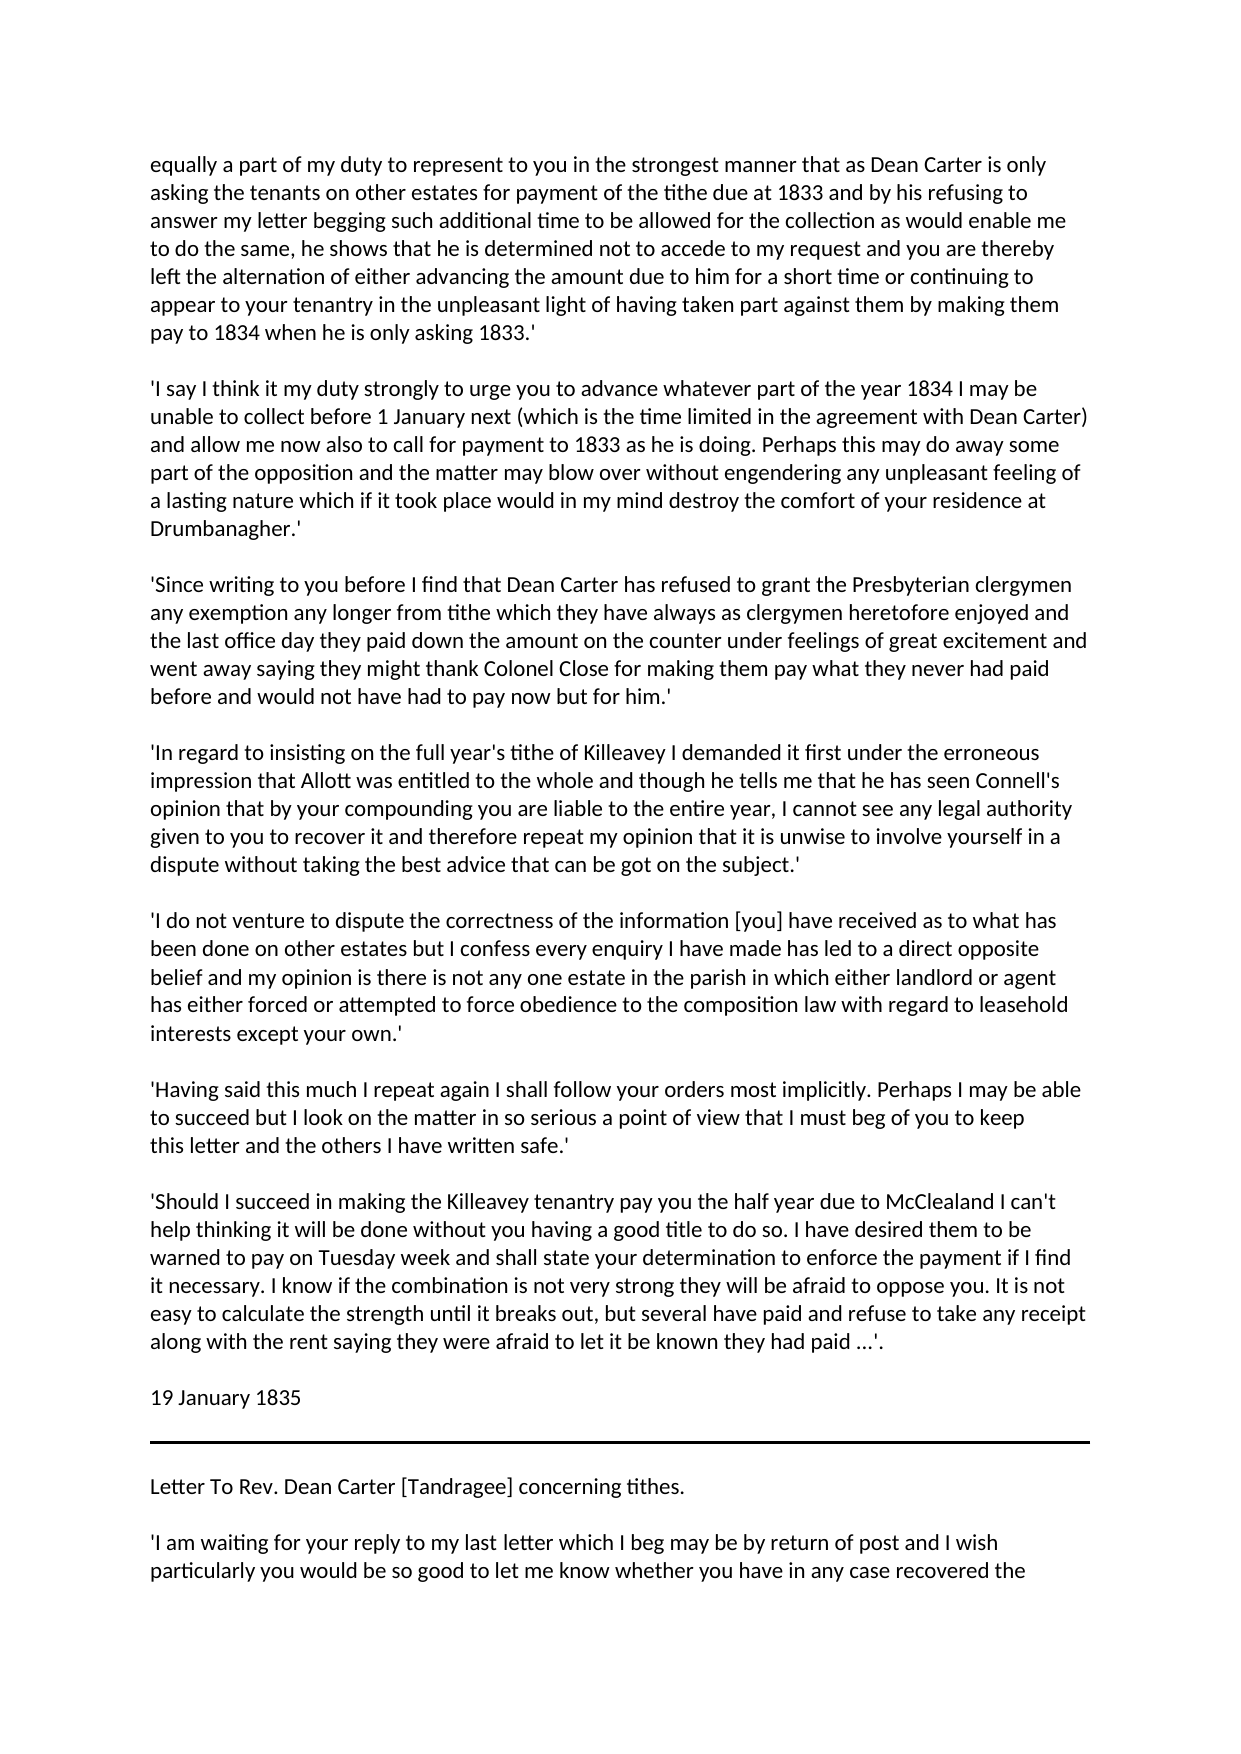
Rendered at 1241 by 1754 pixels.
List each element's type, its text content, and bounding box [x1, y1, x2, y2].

text 19 January 1835 [150, 1383, 1090, 1411]
text 'Having said this much I repeat again I shall follow your orders most implicitly. Perhaps I may be able to succeed but I look on the matter in so serious a point of view that I must beg of you to keep this letter and the others I have written safe.' [150, 1075, 1090, 1159]
text 'I do not venture to dispute the correctness of the information [you] have received as to what has been done on other estates but I confess every enquiry I have made has led to a direct opposite belief and my opinion is there is not any one estate in the parish in which either landlord or agent has either forced or attempted to force obedience to the composition law with regard to leasehold interests except your own.' [150, 907, 1090, 1047]
text Letter To Rev. Dean Carter [Tandragee] concerning tithes. [150, 1472, 1090, 1500]
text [150, 150, 1090, 346]
text 'Since writing to you before I find that Dean Carter has refused to grant the Presbyterian clergymen any exemption any longer from tithe which they have always as clergymen heretofore enjoyed and the last office day they paid down the amount on the counter under feelings of great excitement and went away saying they might thank Colonel Close for making them pay what they never had paid before and would not have had to pay now but for him.' [150, 570, 1090, 710]
text 'Should I succeed in making the Killeavey tenantry pay you the half year due to McClealand I can't help thinking it will be done without you having a good title to do so. I have desired them to be warned to pay on Tuesday week and shall state your determination to enforce the payment if I find it necessary. I know if the combination is not very strong they will be afraid to oppose you. It is not easy to calculate the strength until it breaks out, but several have paid and refuse to take any receipt along with the rent saying they were afraid to let it be known they had paid ...'. [150, 1187, 1090, 1355]
text 'In regard to insisting on the full year's tithe of Killeavey I demanded it first under the erroneous impression that Allott was entitled to the whole and though he tells me that he has seen Connell's opinion that by your compounding you are liable to the entire year, I cannot see any legal authority given to you to recover it and therefore repeat my opinion that it is unwise to involve yourself in a dispute without taking the best advice that can be got on the subject.' [150, 738, 1090, 878]
text 'I say I think it my duty strongly to urge you to advance whatever part of the year 1834 I may be unable to collect before 1 January next (which is the time limited in the agreement with Dean Carter) and allow me now also to call for payment to 1833 as he is doing. Perhaps this may do away some part of the opposition and the matter may blow over without engendering any unpleasant feeling of a lasting nature which if it took place would in my mind destroy the comfort of your residence at Drumbanagher.' [150, 374, 1090, 542]
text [150, 1528, 1090, 1584]
